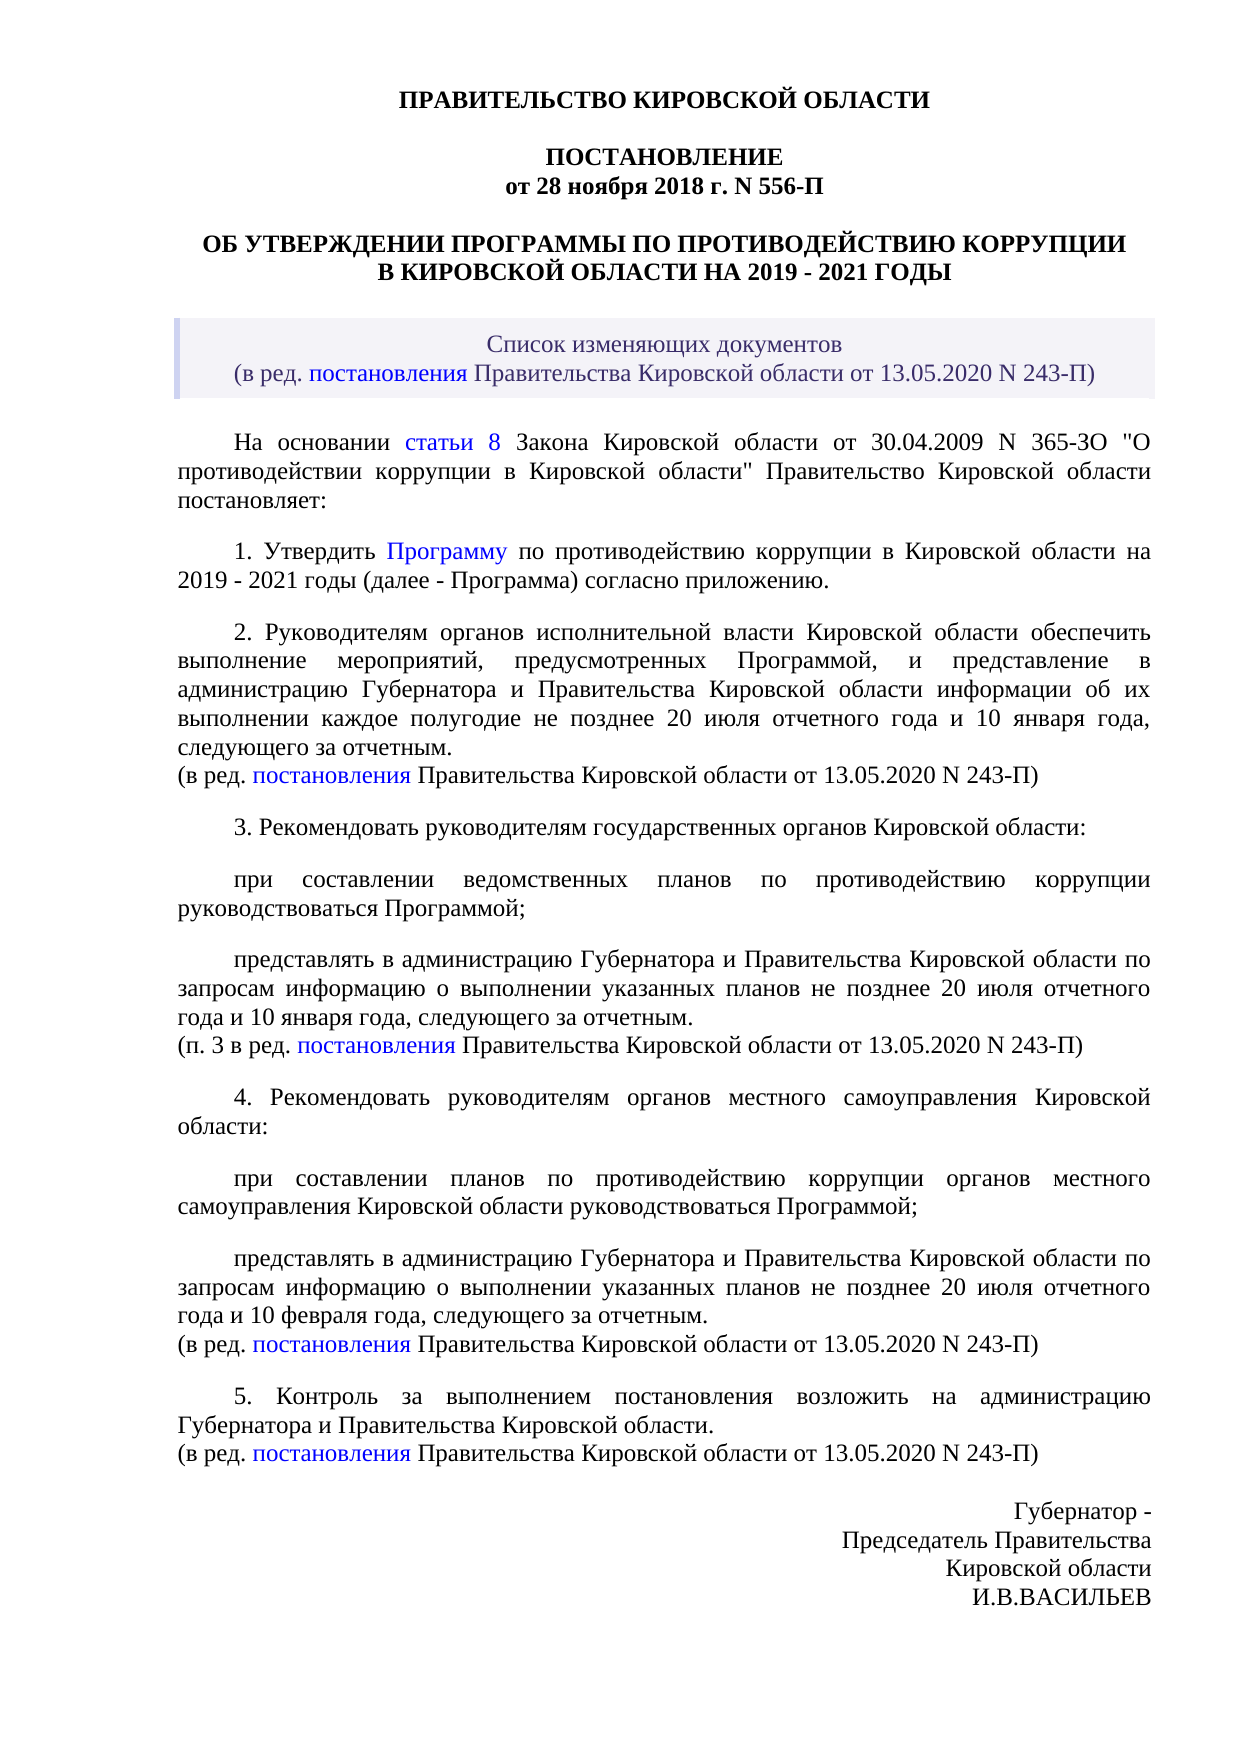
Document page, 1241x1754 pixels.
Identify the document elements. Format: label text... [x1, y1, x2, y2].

text при составлении планов по противодействию коррупции органов местного самоуправления Кировской области руководствоваться Программой; [177, 1163, 1152, 1220]
title ОБ УТВЕРЖДЕНИИ ПРОГРАММЫ ПО ПРОТИВОДЕЙСТВИЮ КОРРУПЦИИ [177, 229, 1152, 257]
text 5. Контроль за выполнением постановления возложить на администрацию Губернатора и Правительства Кировской области. [177, 1381, 1152, 1438]
text при составлении ведомственных планов по противодействию коррупции руководствоваться Программой; [177, 864, 1152, 921]
text (в ред. постановления Правительства Кировской области от 13.05.2020 N 243-П) [177, 1438, 1152, 1467]
text 1. Утвердить Программу по противодействию коррупции в Кировской области на 2019 - 2021 годы (далее - Программа) согласно приложению. [177, 536, 1152, 594]
title от 28 ноября 2018 г. N 556-П [177, 171, 1152, 200]
text представлять в администрацию Губернатора и Правительства Кировской области по запросам информацию о выполнении указанных планов не позднее 20 июля отчетного года и 10 февраля года, следующего за отчетным. [177, 1243, 1152, 1329]
title ПОСТАНОВЛЕНИЕ [177, 142, 1152, 171]
text Председатель Правительства [177, 1525, 1152, 1553]
text Кировской области [177, 1553, 1152, 1582]
text 4. Рекомендовать руководителям органов местного самоуправления Кировской области: [177, 1082, 1152, 1140]
table_header Список изменяющих документов (в ред. постановления Правительства Кировской области от 13.05.2020 N 243-П) [180, 318, 1149, 398]
title ПРАВИТЕЛЬСТВО КИРОВСКОЙ ОБЛАСТИ [177, 85, 1152, 114]
text И.В.ВАСИЛЬЕВ [177, 1582, 1152, 1611]
text (в ред. постановления Правительства Кировской области от 13.05.2020 N 243-П) [177, 1329, 1152, 1358]
text (в ред. постановления Правительства Кировской области от 13.05.2020 N 243-П) [177, 761, 1152, 789]
text (п. 3 в ред. постановления Правительства Кировской области от 13.05.2020 N 243-П) [177, 1031, 1152, 1059]
title В КИРОВСКОЙ ОБЛАСТИ НА 2019 - 2021 ГОДЫ [177, 257, 1152, 286]
text Губернатор - [177, 1496, 1152, 1525]
text представлять в администрацию Губернатора и Правительства Кировской области по запросам информацию о выполнении указанных планов не позднее 20 июля отчетного года и 10 января года, следующего за отчетным. [177, 944, 1152, 1031]
text На основании статьи 8 Закона Кировской области от 30.04.2009 N 365-ЗО "О противодействии коррупции в Кировской области" Правительство Кировской области постановляет: [177, 427, 1152, 513]
text 3. Рекомендовать руководителям государственных органов Кировской области: [177, 812, 1152, 841]
text 2. Руководителям органов исполнительной власти Кировской области обеспечить выполнение мероприятий, предусмотренных Программой, и представление в администрацию Губернатора и Правительства Кировской области информации об их выполнении каждое полугодие не позднее 20 июля отчетного года и 10 января года, следующего за отчетным. [177, 617, 1152, 761]
